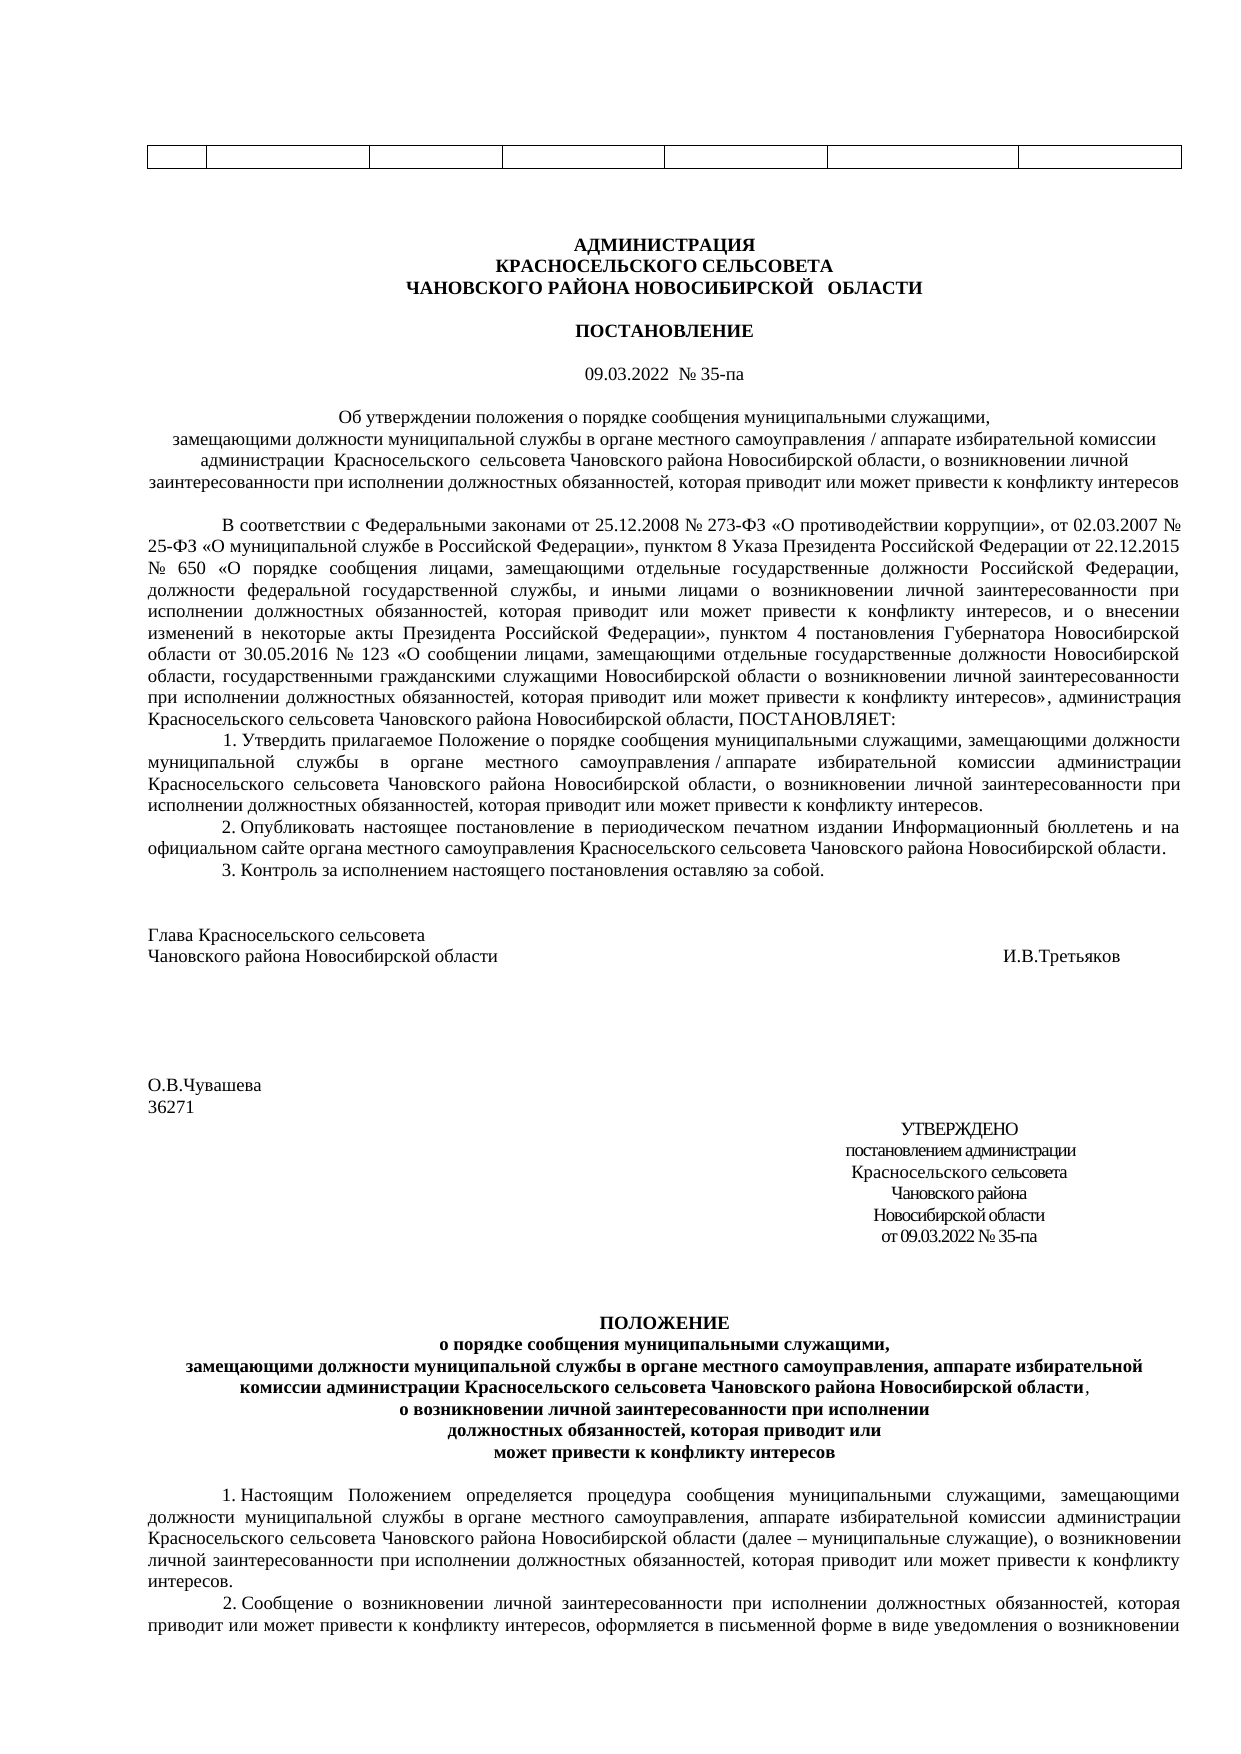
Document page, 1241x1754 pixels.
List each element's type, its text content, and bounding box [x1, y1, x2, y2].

text 2. Опубликовать настоящее постановление в периодическом печатном издании Информационный бюллетень и на официальном сайте органа местного самоуправления Красносельского сельсовета Чановского района Новосибирской области. [148, 816, 1181, 859]
text УТВЕРЖДЕНО [738, 1117, 1181, 1139]
text 1. Настоящим Положением определяется процедура сообщения муниципальными служащими, замещающими должности муниципальной службы в органе местного самоуправления, аппарате избирательной комиссии администрации Красносельского сельсовета Чановского района Новосибирской области (далее ‒ муниципальные служащие), о возникновении личной заинтересованности при исполнении должностных обязанностей, которая приводит или может привести к конфликту интересов. [148, 1484, 1181, 1592]
text Чановского района Новосибирской области И.В.Третьяков [148, 945, 1181, 967]
text может привести к конфликту интересов [148, 1441, 1181, 1462]
text В соответствии с Федеральными законами от 25.12.2008 № 273-ФЗ «О противодействии коррупции», от 02.03.2007 № 25-ФЗ «О муниципальной службе в Российской Федерации», пунктом 8 Указа Президента Российской Федерации от 22.12.2015 № 650 «О порядке сообщения лицами, замещающими отдельные государственные должности Российской Федерации, должности федеральной государственной службы, и иными лицами о возникновении личной заинтересованности при исполнении должностных обязанностей, которая приводит или может привести к конфликту интересов, и о внесении изменений в некоторые акты Президента Российской Федерации», пунктом 4 постановления Губернатора Новосибирской области от 30.05.2016 № 123 «О сообщении лицами, замещающими отдельные государственные должности Новосибирской области, государственными гражданскими служащими Новосибирской области о возникновении личной заинтересованности при исполнении должностных обязанностей, которая приводит или может привести к конфликту интересов», администрация Красносельского сельсовета Чановского района Новосибирской области, ПОСТАНОВЛЯЕТ: [148, 514, 1181, 729]
table_cell [503, 146, 664, 168]
text от 09.03.2022 № 35-па [738, 1225, 1181, 1247]
table_cell [1019, 146, 1181, 168]
table_cell [828, 146, 1018, 168]
text 09.03.2022 № 35-па [148, 363, 1181, 384]
text постановлением администрации [738, 1139, 1181, 1161]
text ПОСТАНОВЛЕНИЕ [148, 320, 1181, 341]
text О.В.Чувашева [148, 1074, 1181, 1096]
text 1. Утвердить прилагаемое Положение о порядке сообщения муниципальными служащими, замещающими должности муниципальной службы в органе местного самоуправления / аппарате избирательной комиссии администрации Красносельского сельсовета Чановского района Новосибирской области, о возникновении личной заинтересованности при исполнении должностных обязанностей, которая приводит или может привести к конфликту интересов. [148, 729, 1181, 816]
table_cell [370, 146, 502, 168]
text Красносельского сельсовета [738, 1161, 1181, 1182]
text 36271 [148, 1096, 1181, 1117]
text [148, 1592, 1181, 1635]
text должностных обязанностей, которая приводит или [148, 1419, 1181, 1441]
text Глава Красносельского сельсовета [148, 923, 1181, 945]
text о возникновении личной заинтересованности при исполнении [148, 1398, 1181, 1419]
text КРАСНОСЕЛЬСКОГО СЕЛЬСОВЕТА [148, 255, 1181, 277]
text ЧАНОВСКОГО РАЙОНА НОВОСИБИРСКОЙ ОБЛАСТИ [148, 277, 1181, 298]
text Новосибирской области [738, 1204, 1181, 1225]
text замещающими должности муниципальной службы в органе местного самоуправления, аппарате избирательной комиссии администрации Красносельского сельсовета Чановского района Новосибирской области, [148, 1355, 1181, 1398]
text АДМИНИСТРАЦИЯ [148, 233, 1181, 255]
table_cell [148, 146, 206, 168]
text 3. Контроль за исполнением настоящего постановления оставляю за собой. [148, 859, 1181, 880]
text Об утверждении положения о порядке сообщения муниципальными служащими, [148, 406, 1181, 427]
text замещающими должности муниципальной службы в органе местного самоуправления / аппарате избирательной комиссии администрации Красносельского сельсовета Чановского района Новосибирской области, о возникновении личной заинтересованности при исполнении должностных обязанностей, которая приводит или может привести к конфликту интересов [148, 427, 1181, 492]
text ПОЛОЖЕНИЕ [148, 1312, 1181, 1333]
text о порядке сообщения муниципальными служащими, [148, 1333, 1181, 1355]
table_cell [665, 146, 827, 168]
table_cell [207, 146, 369, 168]
text Чановского района [738, 1182, 1181, 1204]
